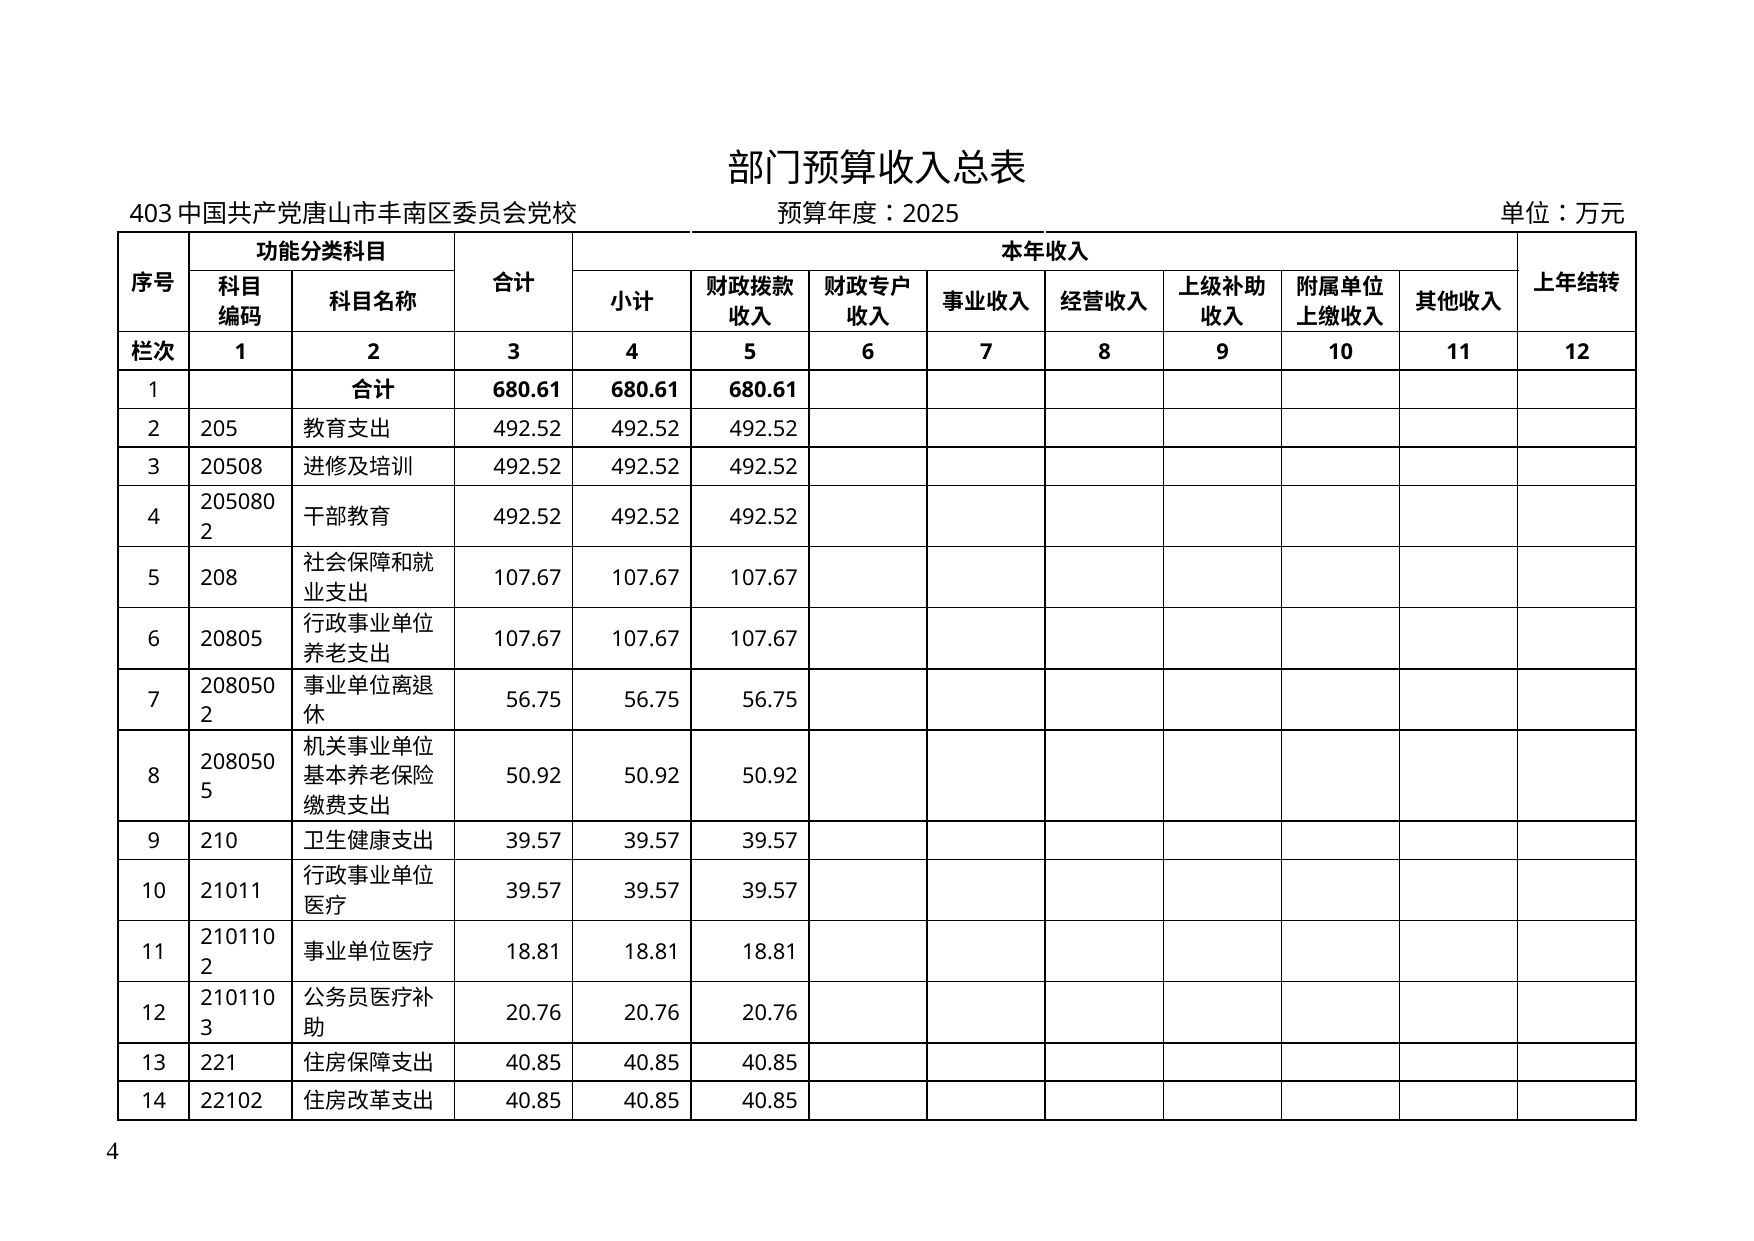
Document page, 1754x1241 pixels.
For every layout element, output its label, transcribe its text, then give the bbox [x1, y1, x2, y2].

table_cell 财政专户 收入 [810, 271, 926, 331]
table_cell 18.81 [455, 921, 572, 981]
table_cell 40.85 [573, 1044, 690, 1080]
table_cell [1282, 371, 1399, 408]
table_cell 4 [119, 486, 188, 546]
table_cell [1400, 731, 1517, 820]
table_cell 4 [573, 332, 690, 369]
table_cell 事业单位医疗 [293, 921, 454, 981]
table_cell 社会保障和就业支出 [293, 547, 454, 607]
table_cell 1 [119, 371, 188, 408]
table_cell 210 [190, 822, 291, 858]
table_cell 2080502 [190, 670, 291, 729]
table_cell 20805 [190, 608, 291, 668]
table_cell 行政事业单位医疗 [293, 860, 454, 920]
table_cell [1282, 670, 1399, 729]
table_cell [1164, 486, 1281, 546]
text 部门预算收入总表 [106, 142, 1648, 193]
table_cell 22102 [190, 1082, 291, 1119]
table_cell [1400, 608, 1517, 668]
table_cell [1518, 371, 1635, 408]
table_cell [1282, 921, 1399, 981]
table_cell [1400, 860, 1517, 920]
table_cell [1400, 371, 1517, 408]
table_cell 2101102 [190, 921, 291, 981]
table_cell [1518, 486, 1635, 546]
table_cell [928, 486, 1044, 546]
table_cell 680.61 [692, 371, 808, 408]
table_cell [810, 982, 926, 1042]
table_cell [1518, 921, 1635, 981]
table_cell [1046, 670, 1163, 729]
table_cell [928, 1044, 1044, 1080]
table_cell 492.52 [692, 409, 808, 446]
table_cell [810, 448, 926, 484]
table_cell 机关事业单位基本养老保险缴费支出 [293, 731, 454, 820]
table_cell 40.85 [455, 1044, 572, 1080]
table_cell 6 [119, 608, 188, 668]
table_cell [1282, 1044, 1399, 1080]
table_cell 492.52 [455, 486, 572, 546]
table_cell 12 [1518, 332, 1635, 369]
table_cell [1046, 409, 1163, 446]
table_cell 492.52 [692, 448, 808, 484]
table_cell 13 [119, 1044, 188, 1080]
table_cell 10 [1282, 332, 1399, 369]
table_cell [928, 822, 1044, 858]
table_cell 7 [119, 670, 188, 729]
table_header 403中国共产党唐山市丰南区委员会党校 [119, 195, 690, 231]
table_cell 干部教育 [293, 486, 454, 546]
table_cell 208 [190, 547, 291, 607]
table_cell [1164, 547, 1281, 607]
table_cell 合计 [293, 371, 454, 408]
table_cell 492.52 [455, 448, 572, 484]
table_cell [1046, 1044, 1163, 1080]
table_cell [810, 731, 926, 820]
table_cell [928, 982, 1044, 1042]
table_cell 2101103 [190, 982, 291, 1042]
table_cell 本年收入 [573, 233, 1517, 270]
table_cell 3 [455, 332, 572, 369]
table_cell 40.85 [573, 1082, 690, 1119]
table_cell 经营收入 [1046, 271, 1163, 331]
table_cell 教育支出 [293, 409, 454, 446]
table_cell [1164, 731, 1281, 820]
table_cell 9 [1164, 332, 1281, 369]
table_cell [1282, 731, 1399, 820]
table_cell 9 [119, 822, 188, 858]
table_cell 行政事业单位养老支出 [293, 608, 454, 668]
table_cell [1282, 409, 1399, 446]
table_cell 2 [293, 332, 454, 369]
table_cell 39.57 [692, 860, 808, 920]
table_cell [1400, 670, 1517, 729]
table_cell [810, 608, 926, 668]
table_cell 3 [119, 448, 188, 484]
table_cell [190, 371, 291, 408]
table_cell [928, 409, 1044, 446]
table_cell [1164, 448, 1281, 484]
table_cell 492.52 [573, 409, 690, 446]
table_cell 107.67 [455, 608, 572, 668]
table_cell [1282, 1082, 1399, 1119]
table_cell [1164, 1082, 1281, 1119]
table_cell 492.52 [573, 448, 690, 484]
table_cell 107.67 [455, 547, 572, 607]
table_cell 40.85 [692, 1082, 808, 1119]
table_cell [810, 1082, 926, 1119]
table_header 单位：万元 [1046, 195, 1635, 231]
table_cell 492.52 [692, 486, 808, 546]
table_cell 小计 [573, 271, 690, 331]
table_cell 20.76 [455, 982, 572, 1042]
table_cell 18.81 [573, 921, 690, 981]
table_cell 序号 [119, 233, 188, 331]
table_cell [1518, 409, 1635, 446]
table_cell 科目 编码 [190, 271, 291, 331]
table_cell [1164, 409, 1281, 446]
table_cell [810, 371, 926, 408]
table_cell 11 [119, 921, 188, 981]
table_cell 进修及培训 [293, 448, 454, 484]
table_cell 39.57 [455, 860, 572, 920]
table_cell [1282, 860, 1399, 920]
table_cell [928, 860, 1044, 920]
table_cell 住房保障支出 [293, 1044, 454, 1080]
table_cell 住房改革支出 [293, 1082, 454, 1119]
table_cell 附属单位上缴收入 [1282, 271, 1399, 331]
table_cell [810, 1044, 926, 1080]
table_cell [928, 371, 1044, 408]
table_cell [928, 1082, 1044, 1119]
table_cell [1164, 371, 1281, 408]
table_cell 12 [119, 982, 188, 1042]
table_cell 107.67 [692, 547, 808, 607]
table_cell [1046, 547, 1163, 607]
table_cell 107.67 [692, 608, 808, 668]
table_cell [1282, 982, 1399, 1042]
table_cell 205 [190, 409, 291, 446]
table_cell [1400, 409, 1517, 446]
table_cell 492.52 [455, 409, 572, 446]
table_cell [810, 822, 926, 858]
table_cell [1518, 982, 1635, 1042]
table_cell 2050802 [190, 486, 291, 546]
table_cell 2 [119, 409, 188, 446]
table_cell [1400, 921, 1517, 981]
table_cell [928, 448, 1044, 484]
table_cell 11 [1400, 332, 1517, 369]
table_cell 39.57 [573, 822, 690, 858]
table_cell [1046, 486, 1163, 546]
table_cell 其他收入 [1400, 271, 1517, 331]
table_cell 221 [190, 1044, 291, 1080]
table_cell [1164, 608, 1281, 668]
table_cell [1400, 1044, 1517, 1080]
table_cell [1164, 860, 1281, 920]
table_cell [1400, 448, 1517, 484]
table_cell 39.57 [692, 822, 808, 858]
table_cell [810, 670, 926, 729]
table_cell [1046, 731, 1163, 820]
table_cell [1046, 921, 1163, 981]
table_cell [810, 921, 926, 981]
table_cell 107.67 [573, 608, 690, 668]
table_cell 上级补助收入 [1164, 271, 1281, 331]
table_cell [1046, 448, 1163, 484]
table_cell [810, 486, 926, 546]
table_cell [1282, 486, 1399, 546]
table_cell [928, 547, 1044, 607]
table_cell [1400, 486, 1517, 546]
table_cell [1164, 670, 1281, 729]
table_cell [1046, 1082, 1163, 1119]
table_cell [1518, 1044, 1635, 1080]
table_cell [1518, 731, 1635, 820]
table_cell 上年结转 [1518, 233, 1635, 331]
table_cell [1164, 982, 1281, 1042]
table_cell 卫生健康支出 [293, 822, 454, 858]
table_cell 21011 [190, 860, 291, 920]
table_cell 56.75 [692, 670, 808, 729]
table_cell 50.92 [692, 731, 808, 820]
table_cell [810, 860, 926, 920]
table_cell [928, 921, 1044, 981]
table_cell 50.92 [573, 731, 690, 820]
table_cell [1518, 1082, 1635, 1119]
table_cell 20508 [190, 448, 291, 484]
table_cell 56.75 [455, 670, 572, 729]
table_cell 14 [119, 1082, 188, 1119]
table_cell 680.61 [455, 371, 572, 408]
table_cell 107.67 [573, 547, 690, 607]
table_cell 栏次 [119, 332, 188, 369]
table_cell 10 [119, 860, 188, 920]
table_cell [1518, 547, 1635, 607]
table_cell 财政拨款 收入 [692, 271, 808, 331]
table_cell [1518, 860, 1635, 920]
table_cell 事业单位离退休 [293, 670, 454, 729]
table_cell 20.76 [573, 982, 690, 1042]
table_cell [1164, 1044, 1281, 1080]
table_cell 2080505 [190, 731, 291, 820]
table_cell [928, 670, 1044, 729]
table_cell 5 [692, 332, 808, 369]
table_cell [1518, 670, 1635, 729]
table_cell [928, 731, 1044, 820]
table_cell 功能分类科目 [190, 233, 454, 270]
table_cell 科目名称 [293, 271, 454, 331]
table_cell 事业收入 [928, 271, 1044, 331]
table_cell [810, 547, 926, 607]
table_header 预算年度：2025 [692, 195, 1044, 231]
table_cell 40.85 [455, 1082, 572, 1119]
table_cell [1046, 608, 1163, 668]
table_cell 6 [810, 332, 926, 369]
table_cell [1046, 860, 1163, 920]
table_cell 8 [119, 731, 188, 820]
table_cell 492.52 [573, 486, 690, 546]
table_cell 20.76 [692, 982, 808, 1042]
table_cell [1046, 822, 1163, 858]
table_cell 56.75 [573, 670, 690, 729]
table_cell 5 [119, 547, 188, 607]
table_cell [1282, 547, 1399, 607]
table_cell 680.61 [573, 371, 690, 408]
table_cell [1400, 1082, 1517, 1119]
table_cell 公务员医疗补助 [293, 982, 454, 1042]
table_cell 39.57 [573, 860, 690, 920]
table_cell 18.81 [692, 921, 808, 981]
table_cell [1400, 982, 1517, 1042]
table_cell [1518, 448, 1635, 484]
table_cell [1282, 822, 1399, 858]
table_cell 合计 [455, 233, 572, 331]
table_cell [810, 409, 926, 446]
table_cell 50.92 [455, 731, 572, 820]
table_cell [928, 608, 1044, 668]
table_cell [1400, 822, 1517, 858]
table_cell [1046, 371, 1163, 408]
table_cell 39.57 [455, 822, 572, 858]
table_cell [1518, 822, 1635, 858]
table_cell [1518, 608, 1635, 668]
table_cell 7 [928, 332, 1044, 369]
table_cell 8 [1046, 332, 1163, 369]
table_cell [1400, 547, 1517, 607]
table_cell 1 [190, 332, 291, 369]
table_cell [1164, 921, 1281, 981]
table_cell [1282, 608, 1399, 668]
table_cell [1282, 448, 1399, 484]
table_cell 40.85 [692, 1044, 808, 1080]
table_cell [1046, 982, 1163, 1042]
table_cell [1164, 822, 1281, 858]
